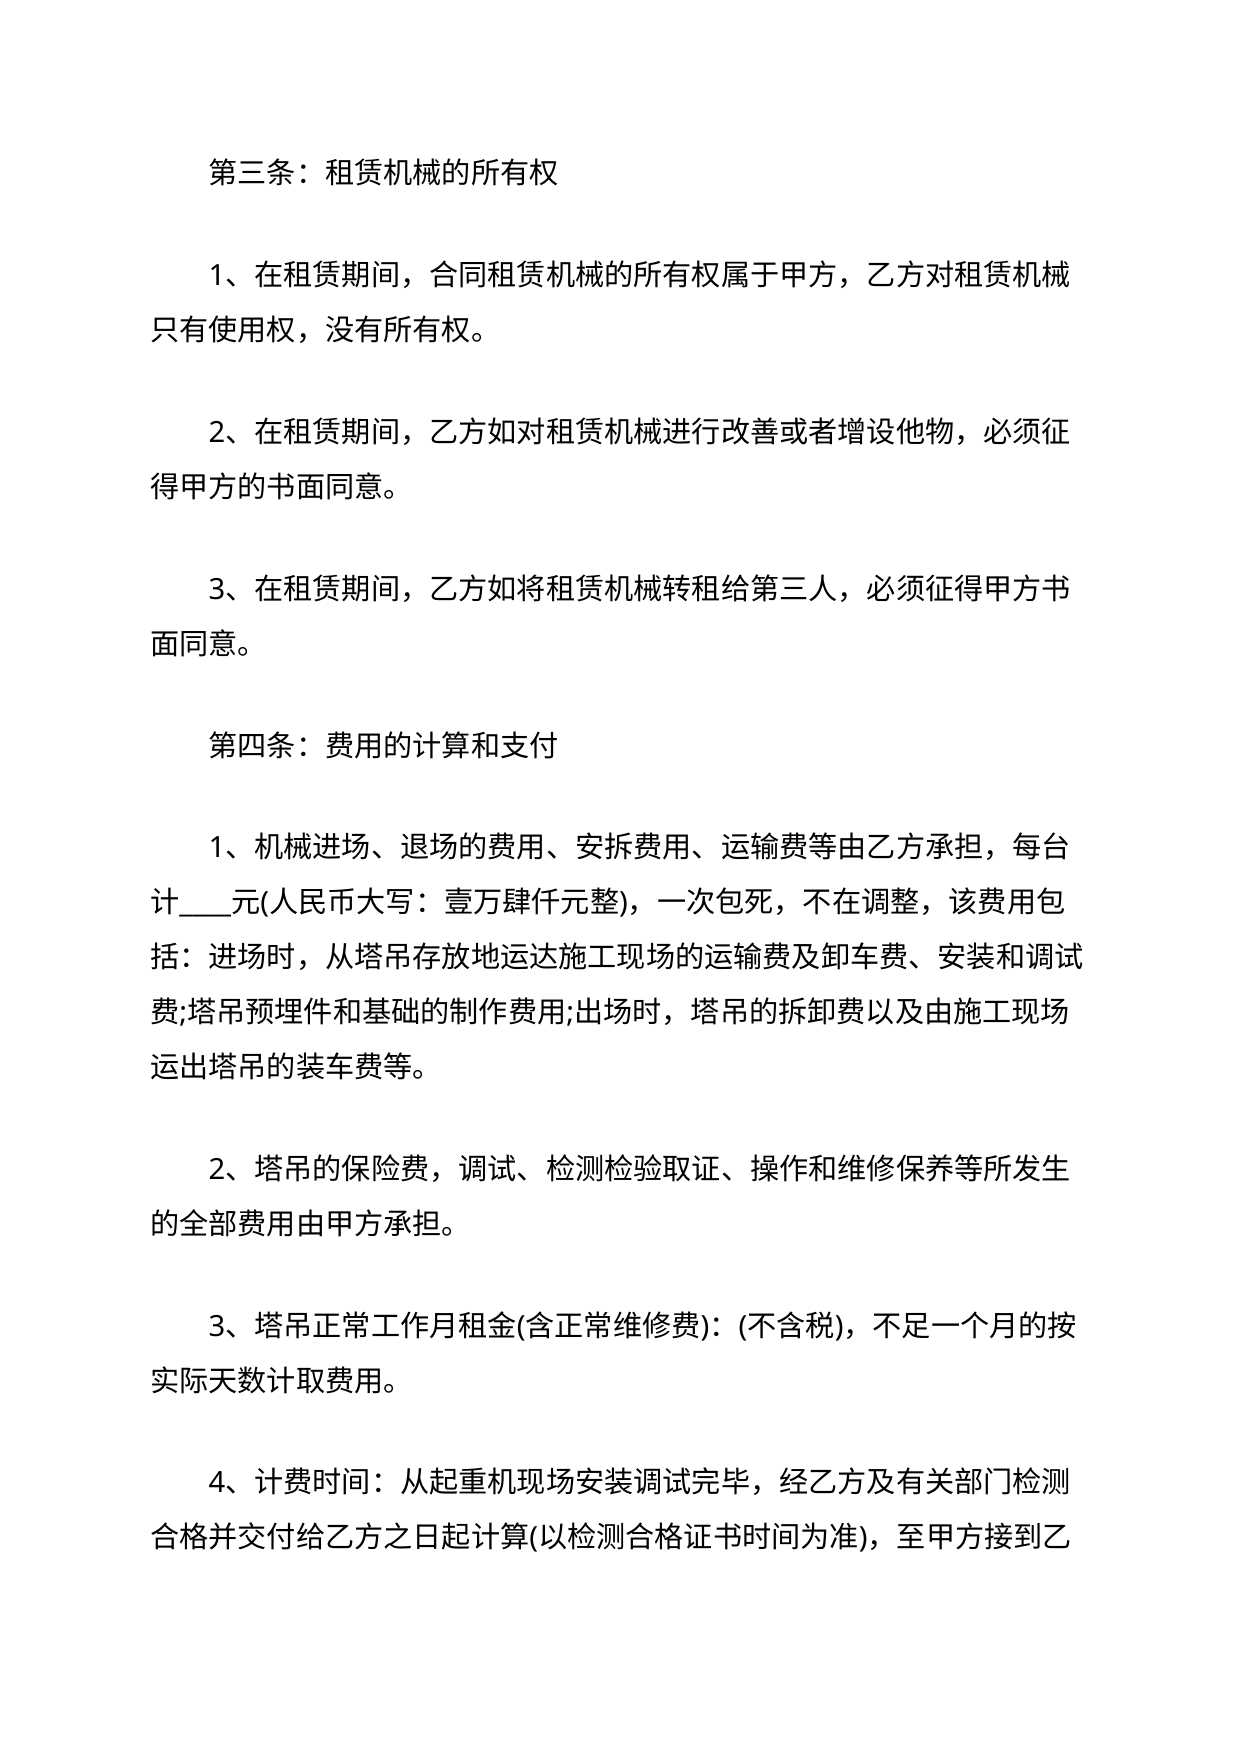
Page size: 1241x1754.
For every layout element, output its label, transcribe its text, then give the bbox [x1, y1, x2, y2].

text 1、机械进场、退场的费用、安拆费用、运输费等由乙方承担，每台计____元(人民币大写：壹万肆仟元整)，一次包死，不在调整，该费用包括：进场时，从塔吊存放地运达施工现场的运输费及卸车费、安装和调试费;塔吊预埋件和基础的制作费用;出场时，塔吊的拆卸费以及由施工现场运出塔吊的装车费等。 [150, 824, 1090, 1086]
text 2、塔吊的保险费，调试、检测检验取证、操作和维修保养等所发生的全部费用由甲方承担。 [150, 1146, 1090, 1243]
text 2、在租赁期间，乙方如对租赁机械进行改善或者增设他物，必须征得甲方的书面同意。 [150, 408, 1090, 506]
text 1、在租赁期间，合同租赁机械的所有权属于甲方，乙方对租赁机械只有使用权，没有所有权。 [150, 252, 1090, 349]
text 第四条：费用的计算和支付 [150, 722, 1090, 764]
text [150, 1459, 1090, 1556]
text 3、在租赁期间，乙方如将租赁机械转租给第三人，必须征得甲方书面同意。 [150, 565, 1090, 663]
text 3、塔吊正常工作月租金(含正常维修费)：(不含税)，不足一个月的按实际天数计取费用。 [150, 1302, 1090, 1399]
text 第三条：租赁机械的所有权 [150, 150, 1090, 192]
